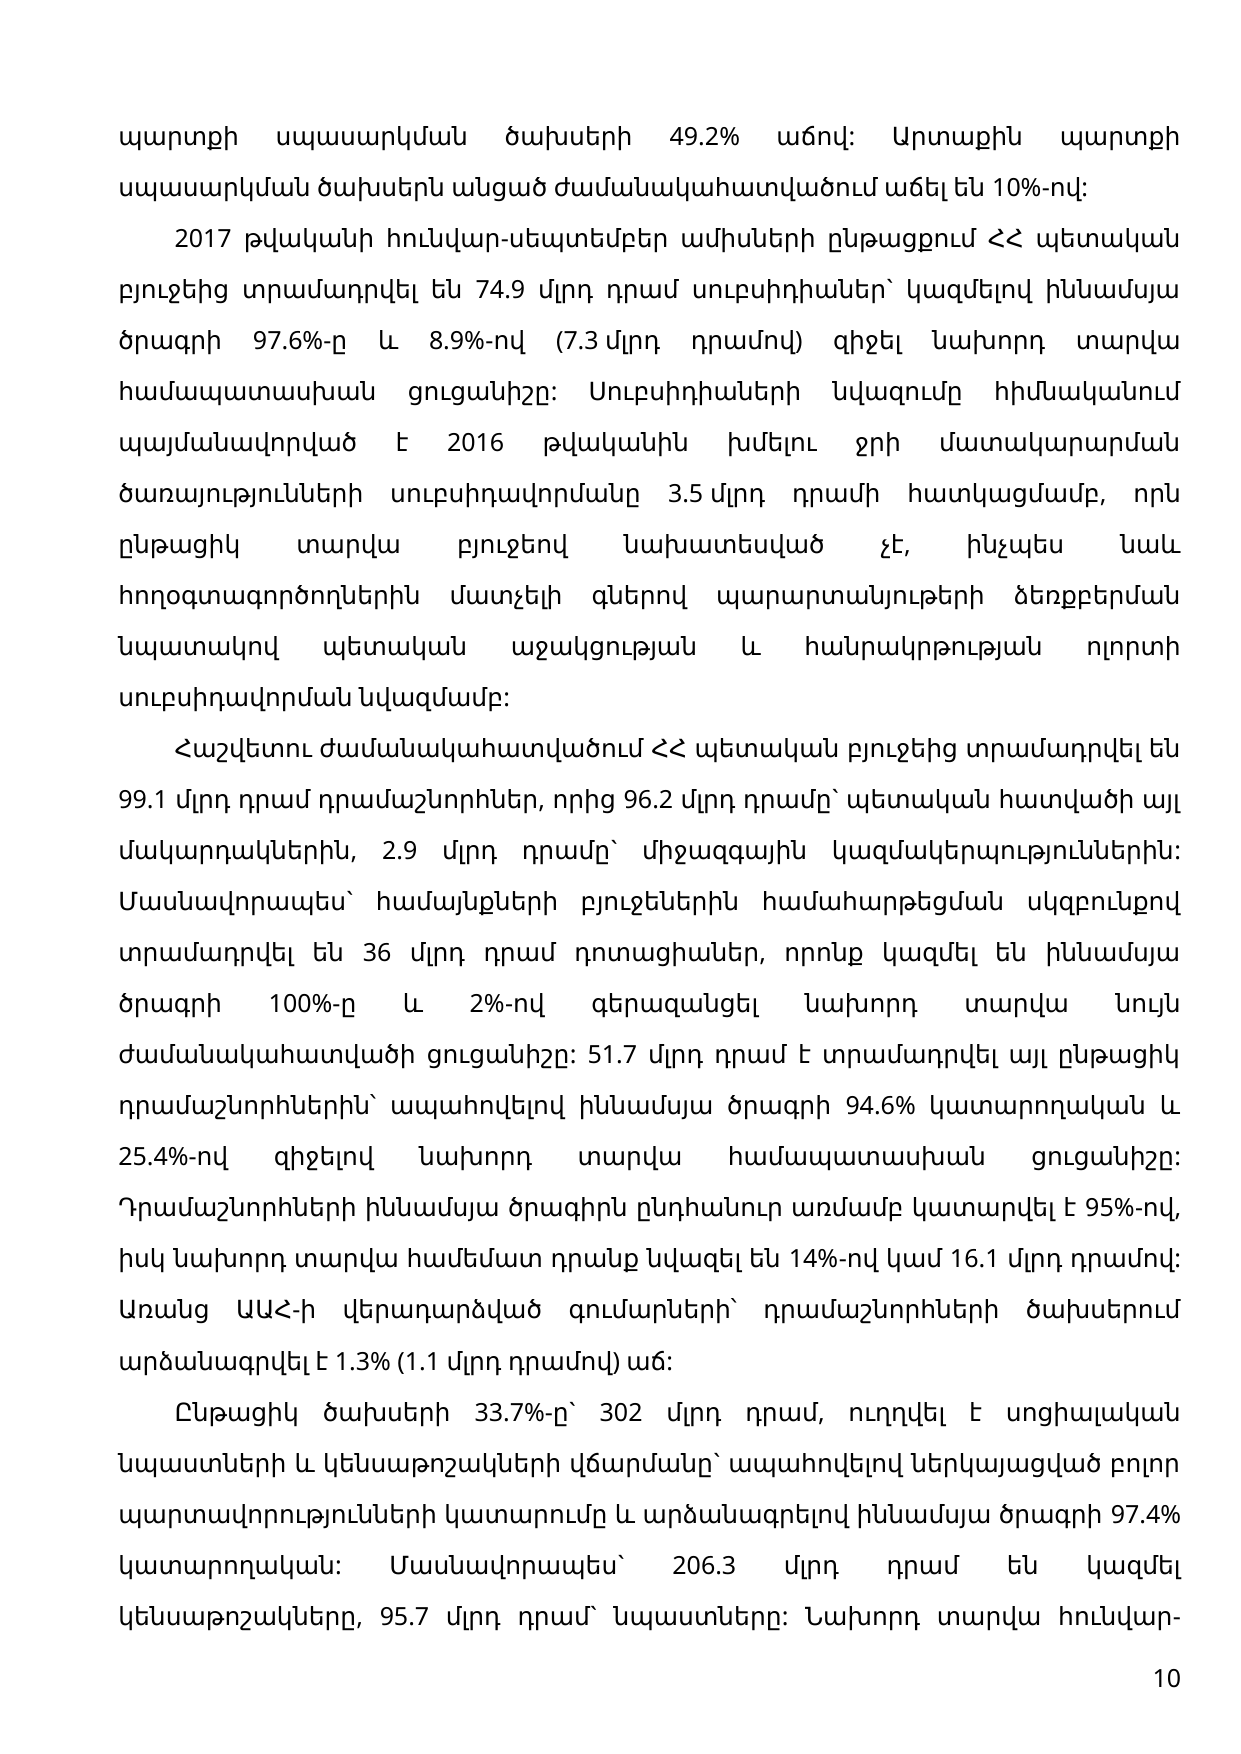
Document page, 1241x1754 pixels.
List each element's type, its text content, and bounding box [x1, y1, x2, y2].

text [118, 118, 1181, 203]
text Հաշվետու ժամանակահատվածում ՀՀ պետական բյուջեից տրամադրվել են 99.1 մլրդ դրամ դրամաշնորհներ, որից 96.2 մլրդ դրամը` պետական հատվածի այլ մակարդակներին, 2.9 մլրդ դրամը` միջազգային կազմակերպություններին: Մասնավորապես` համայնքների բյուջեներին համահարթեցման սկզբունքով տրամադրվել են 36 մլրդ դրամ դոտացիաներ, որոնք կազմել են իննամսյա ծրագրի 100%-ը և 2%-ով գերազանցել նախորդ տարվա նույն ժամանակահատվածի ցուցանիշը: 51.7 մլրդ դրամ է տրամադրվել այլ ընթացիկ դրամաշնորհներին՝ ապահովելով իննամսյա ծրագրի 94.6% կատարողական և 25.4%-ով զիջելով նախորդ տարվա համապատասխան ցուցանիշը: Դրամաշնորհների իննամսյա ծրագիրն ընդհանուր առմամբ կատարվել է 95%-ով, իսկ նախորդ տարվա համեմատ դրանք նվազել են 14%-ով կամ 16.1 մլրդ դրամով: Առանց ԱԱՀ-ի վերադարձված գումարների՝ դրամաշնորհների ծախսերում արձանագրվել է 1.3% (1.1 մլրդ դրամով) աճ: [118, 731, 1181, 1377]
text 2017 թվականի հունվար-սեպտեմբեր ամիսների ընթացքում ՀՀ պետական բյուջեից տրամադրվել են 74.9 մլրդ դրամ սուբսիդիաներ` կազմելով իննամսյա ծրագրի 97.6%-ը և 8.9%-ով (7.3 մլրդ դրամով) զիջել նախորդ տարվա համապատասխան ցուցանիշը: Սուբսիդիաների նվազումը հիմնականում պայմանավորված է 2016 թվականին խմելու ջրի մատակարարման ծառայությունների սուբսիդավորմանը 3.5 մլրդ դրամի հատկացմամբ, որն ընթացիկ տարվա բյուջեով նախատեսված չէ, ինչպես նաև հողօգտագործողներին մատչելի գներով պարարտանյութերի ձեռքբերման նպատակով պետական աջակցության և հանրակրթության ոլորտի սուբսիդավորման նվազմամբ: [118, 220, 1181, 714]
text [118, 1394, 1181, 1632]
